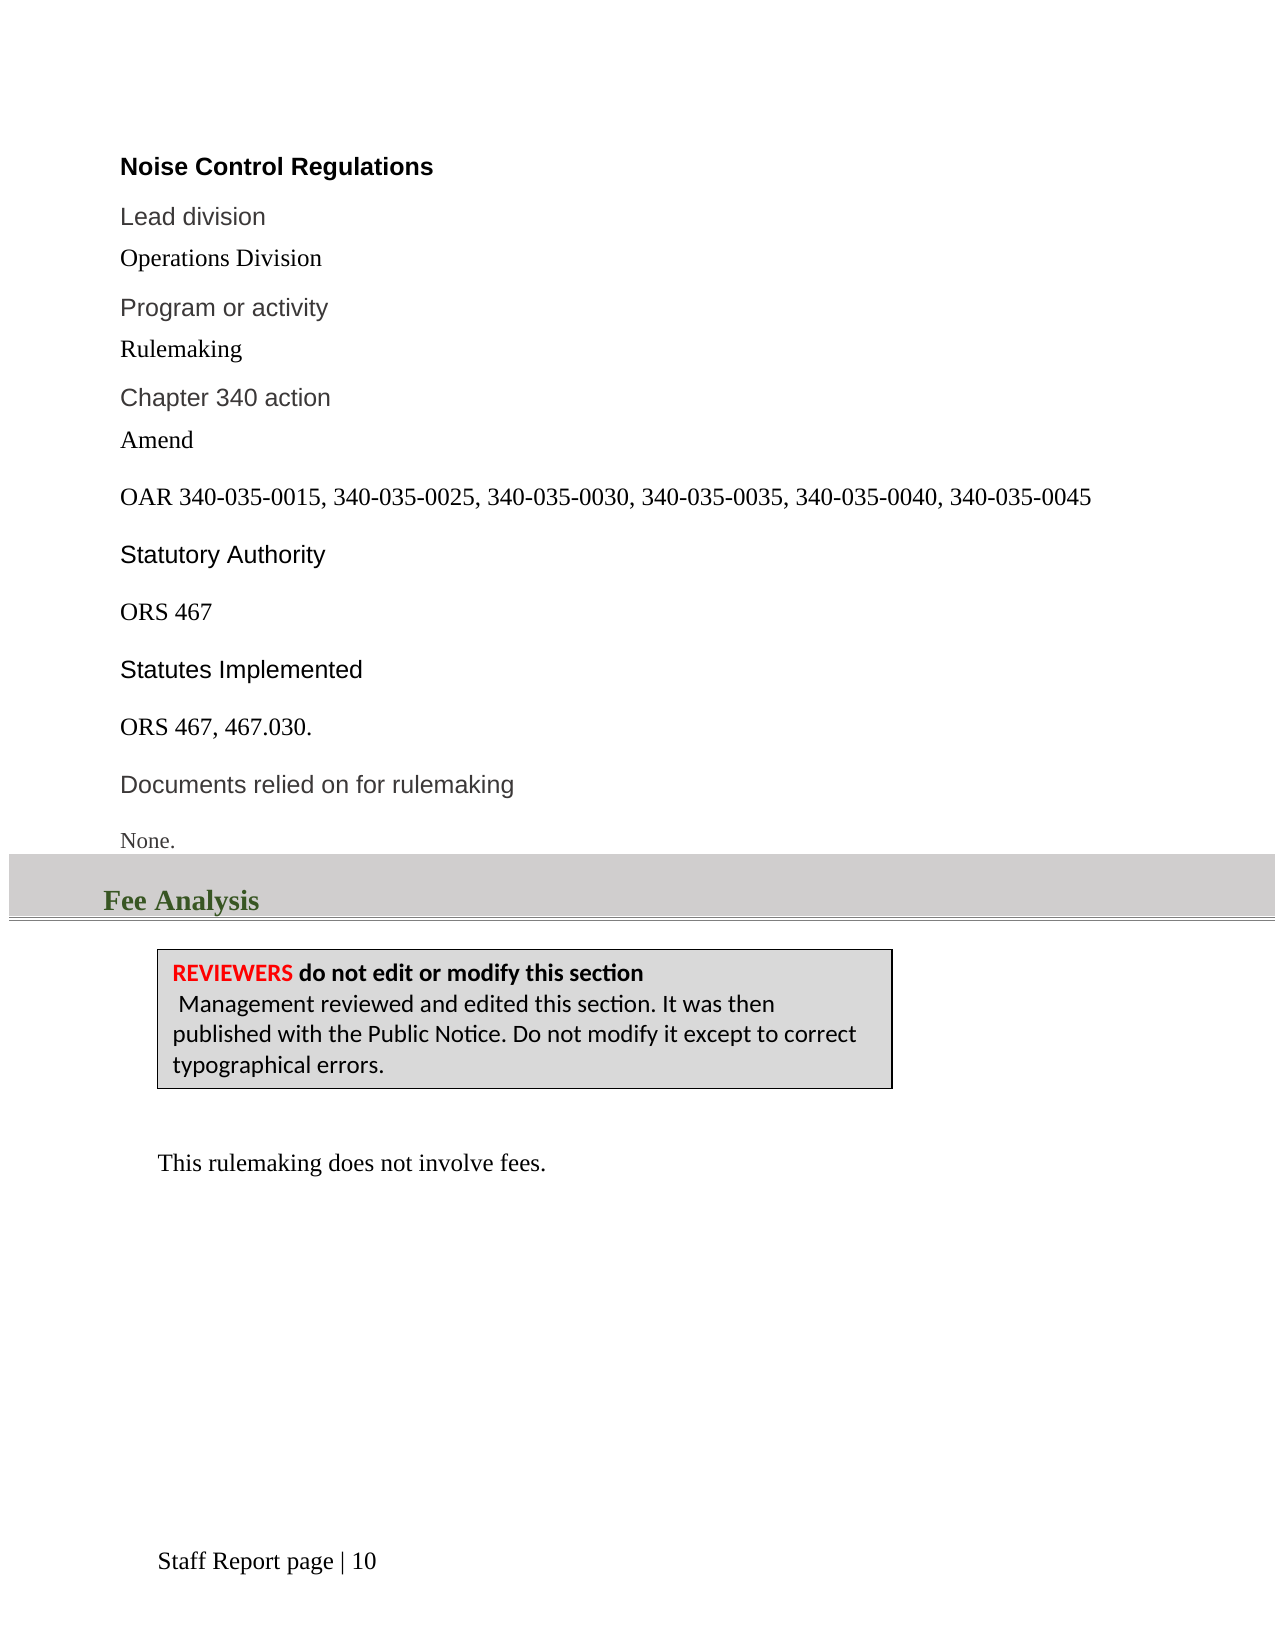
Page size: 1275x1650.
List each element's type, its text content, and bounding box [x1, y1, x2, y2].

text Operations Division [120, 243, 1170, 272]
subtitle Program or activity [120, 293, 1170, 321]
subtitle Chapter 340 action [120, 383, 1170, 412]
text This rulemaking does not involve fees. [157, 1148, 1170, 1177]
text Statutory Authority [120, 540, 1170, 568]
text ORS 467 [120, 597, 1170, 626]
text ORS 467, 467.030. [120, 712, 1170, 741]
text Rulemaking [120, 334, 1170, 363]
table_header Fee Analysis [9, 854, 1275, 916]
text Noise Control Regulations [120, 152, 1170, 181]
text Statutes Implemented [120, 655, 1170, 683]
text Documents relied on for rulemaking [120, 770, 1170, 798]
subtitle Lead division [120, 202, 1170, 231]
text Amend [120, 425, 1170, 453]
text OAR 340-035-0015, 340-035-0025, 340-035-0030, 340-035-0035, 340-035-0040, 340-035-0045 [120, 482, 1170, 511]
text None. [120, 827, 1170, 853]
